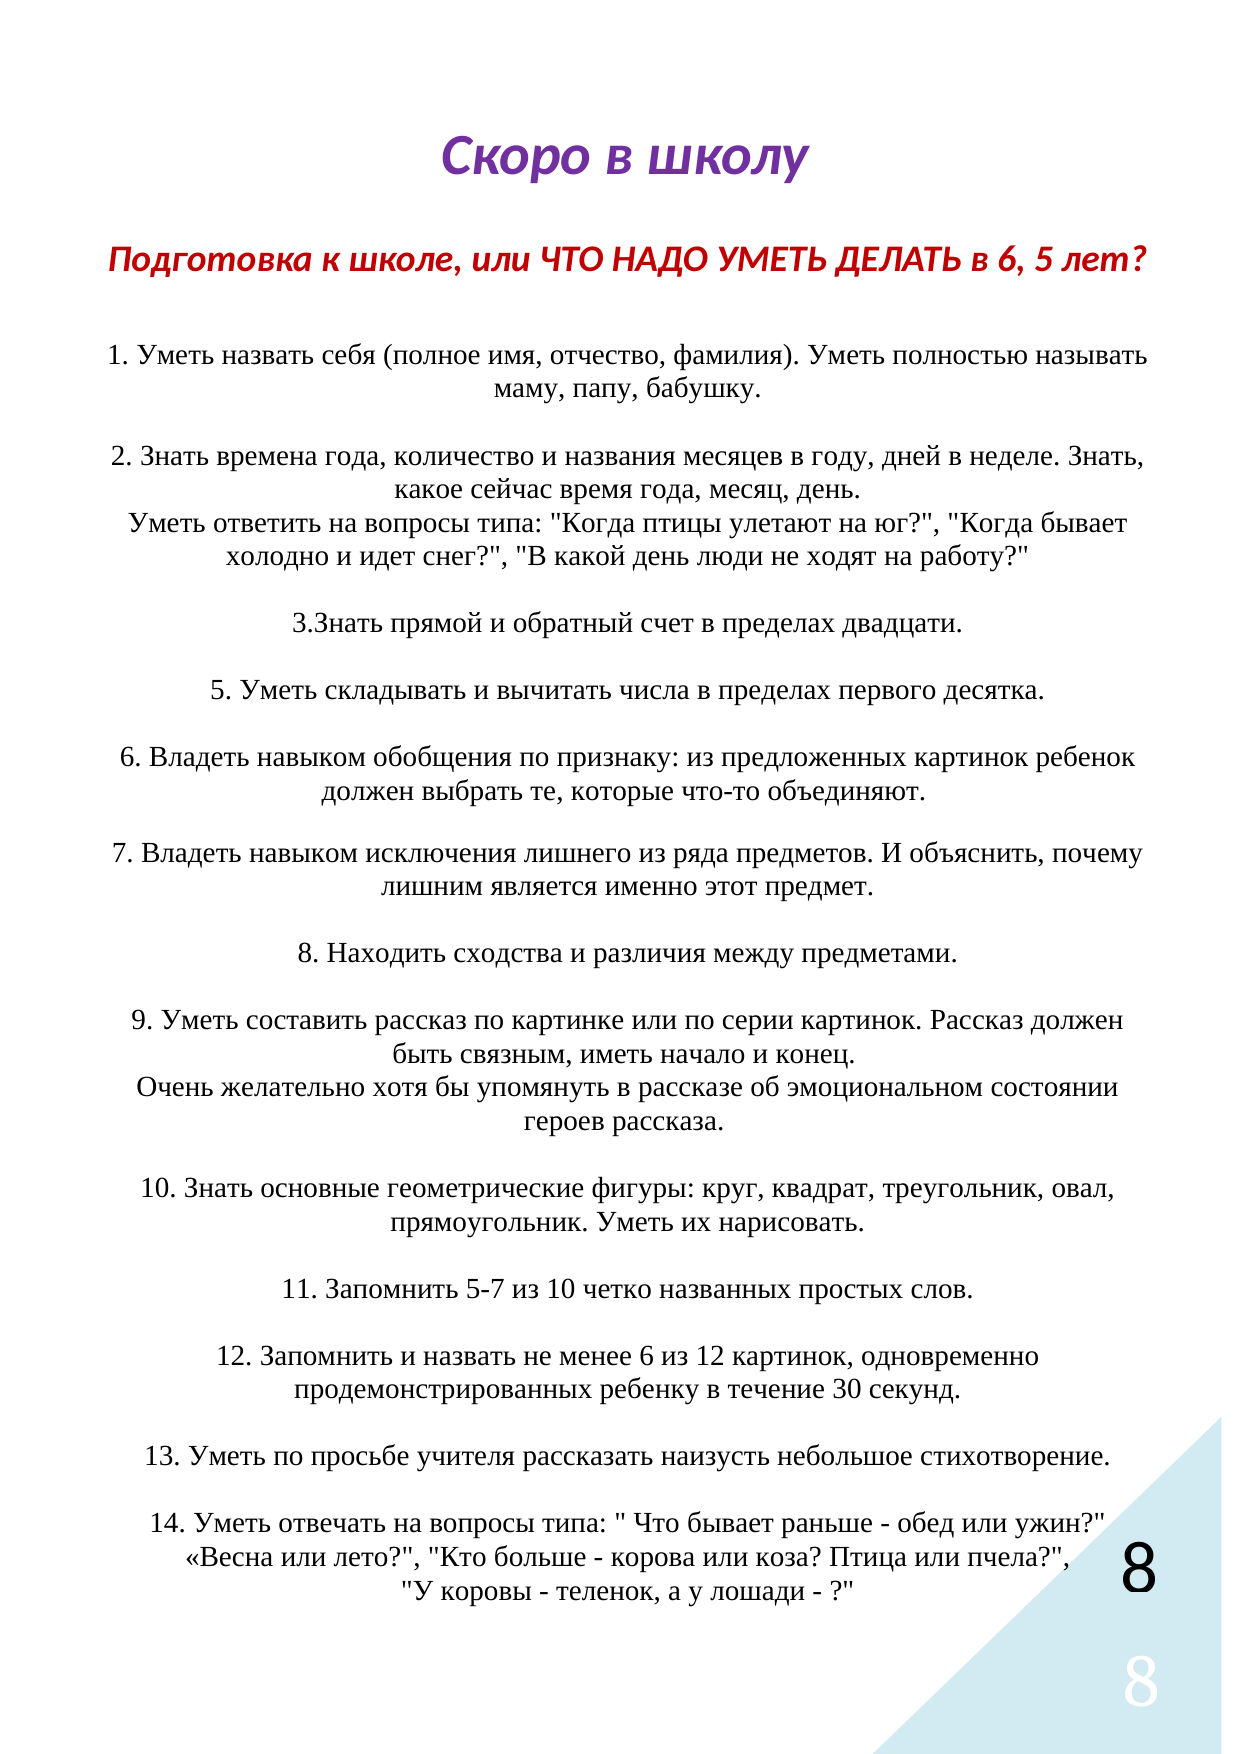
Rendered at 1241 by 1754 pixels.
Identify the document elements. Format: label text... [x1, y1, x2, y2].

text 1. Уметь назвать себя (полное имя, отчество, фамилия). Уметь полностью называть маму, папу, бабушку. 2. Знать времена года, количество и названия месяцев в году, дней в неделе. Знать, какое сейчас время года, месяц, день. Уметь ответить на вопросы типа: "Когда птицы улетают на юг?", "Когда бывает холодно и идет снег?", "В какой день люди не ходят на работу?" 3.Знать прямой и обратный счет в пределах двадцати. 5. Уметь складывать и вычитать числа в пределах первого десятка. 6. Владеть навыком обобщения по признаку: из предложенных картинок ребенок должен выбрать те, которые что-то объединяют. [103, 337, 1152, 835]
text Скоро в школу [177, 118, 1152, 189]
text Подготовка к школе, или ЧТО НАДО УМЕТЬ ДЕЛАТЬ в 6, 5 лет? [103, 235, 1152, 281]
text 7. Владеть навыком исключения лишнего из ряда предметов. И объяснить, почему лишним является именно этот предмет. 8. Находить сходства и различия между предметами. 9. Уметь составить рассказ по картинке или по серии картинок. Рассказ должен быть связным, иметь начало и конец. Очень желательно хотя бы упомянуть в рассказе об эмоциональном состоянии героев рассказа. 10. Знать основные геометрические фигуры: круг, квадрат, треугольник, овал, прямоугольник. Уметь их нарисовать. 11. Запомнить 5-7 из 10 четко названных простых слов. 12. Запомнить и назвать не менее 6 из 12 картинок, одновременно продемонстрированных ребенку в течение 30 секунд. 13. Уметь по просьбе учителя рассказать наизусть небольшое стихотворение. 14. Уметь отвечать на вопросы типа: " Что бывает раньше - обед или ужин?" [103, 835, 1152, 1539]
text «Весна или лето?", "Кто больше - корова или коза? Птица или пчела?", [103, 1539, 1152, 1573]
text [103, 1573, 1152, 1640]
